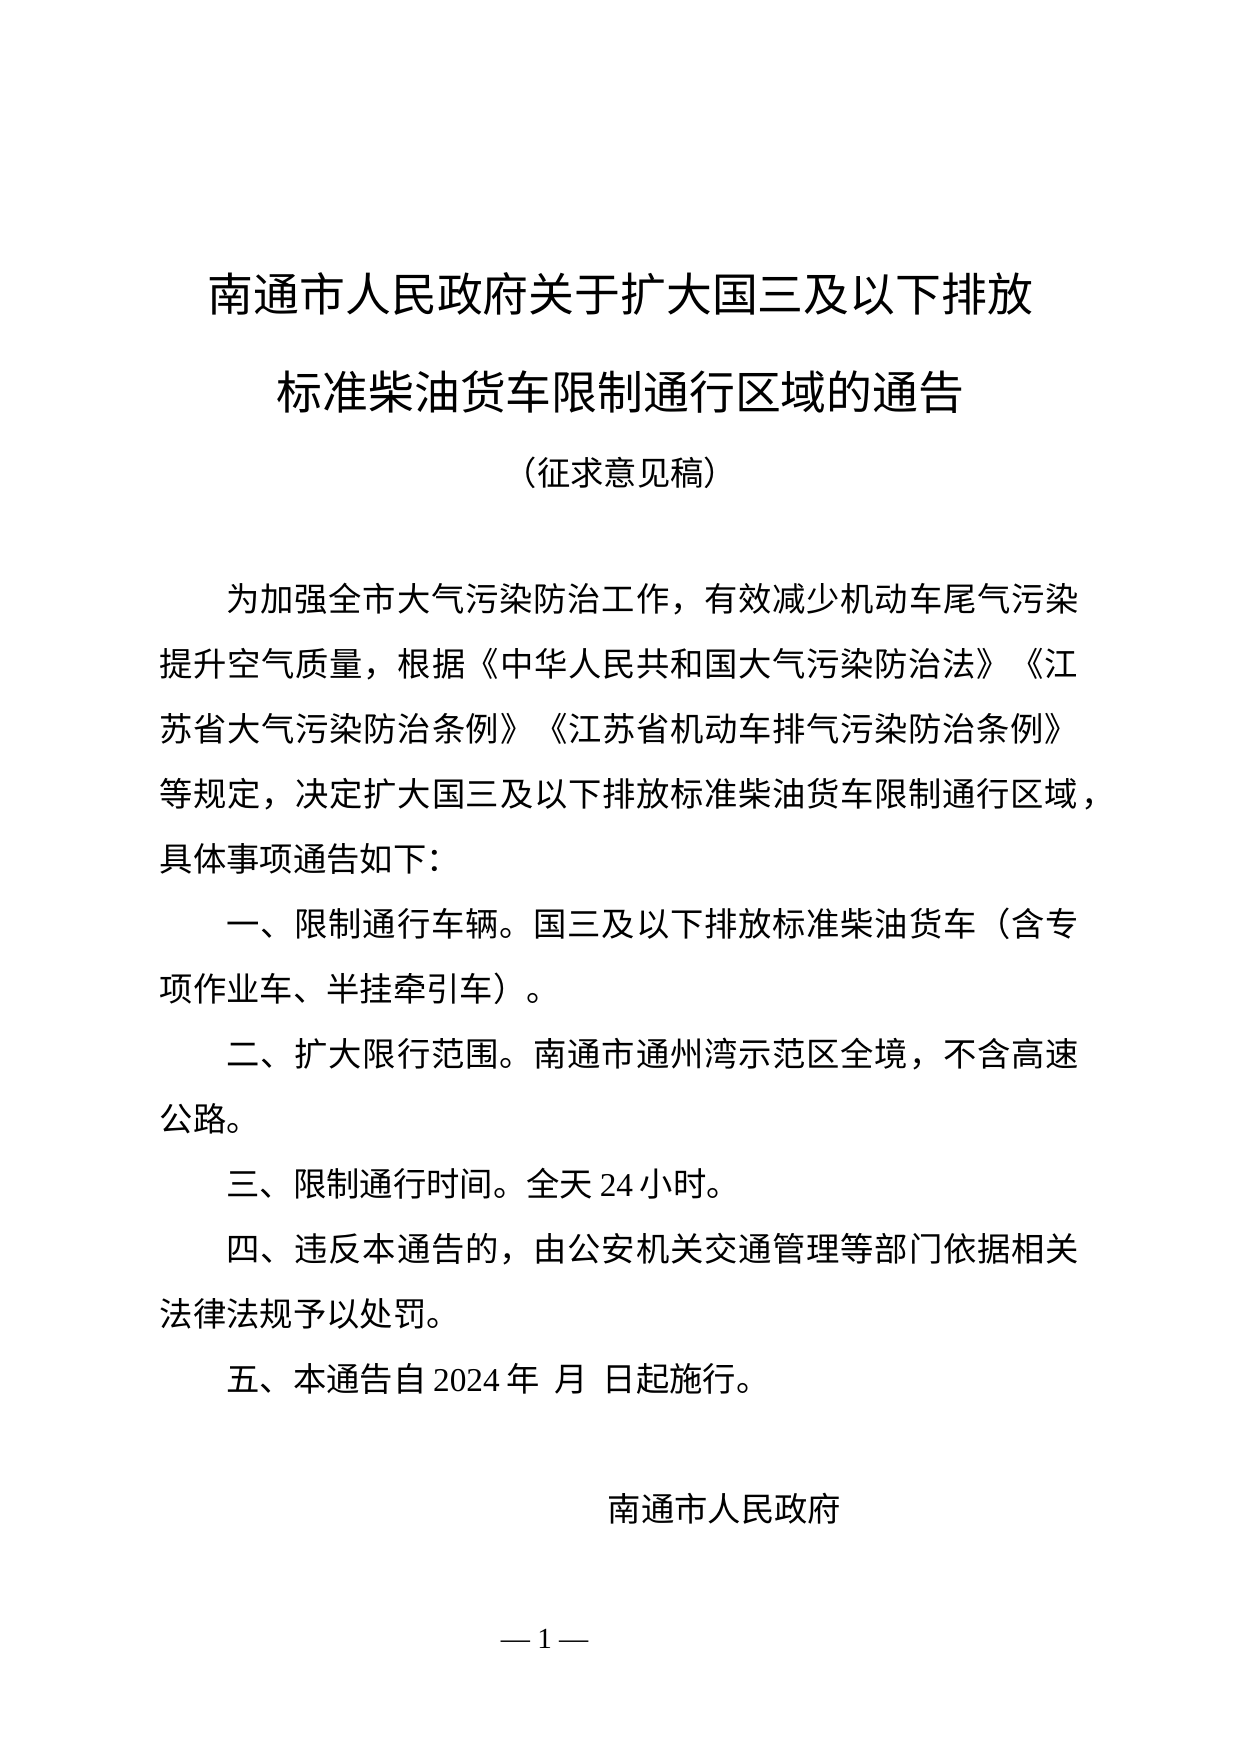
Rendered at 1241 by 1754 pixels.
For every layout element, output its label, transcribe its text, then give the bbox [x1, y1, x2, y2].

text 二、扩大限行范围。南通市通州湾示范区全境，不含高速公路。 [159, 1020, 1081, 1150]
text 一、限制通行车辆。国三及以下排放标准柴油货车（含专项作业车、半挂牵引车）。 [159, 890, 1081, 1020]
text 三、限制通行时间。全天24小时。 [159, 1150, 1081, 1215]
text 为加强全市大气污染防治工作，有效减少机动车尾气污染，提升空气质量，根据《中华人民共和国大气污染防治法》《江苏省大气污染防治条例》《江苏省机动车排气污染防治条例》等规定，决定扩大国三及以下排放标准柴油货车限制通行区域，具体事项通告如下： [159, 565, 1081, 890]
text 标准柴油货车限制通行区域的通告 [159, 341, 1081, 438]
text 五、本通告自2024年 月 日起施行。 [159, 1345, 1081, 1410]
text 南通市人民政府关于扩大国三及以下排放 [159, 243, 1081, 341]
text 南通市人民政府 [159, 1475, 1014, 1540]
text （征求意见稿） [159, 438, 1081, 503]
text 四、违反本通告的，由公安机关交通管理等部门依据相关法律法规予以处罚。 [159, 1215, 1081, 1345]
